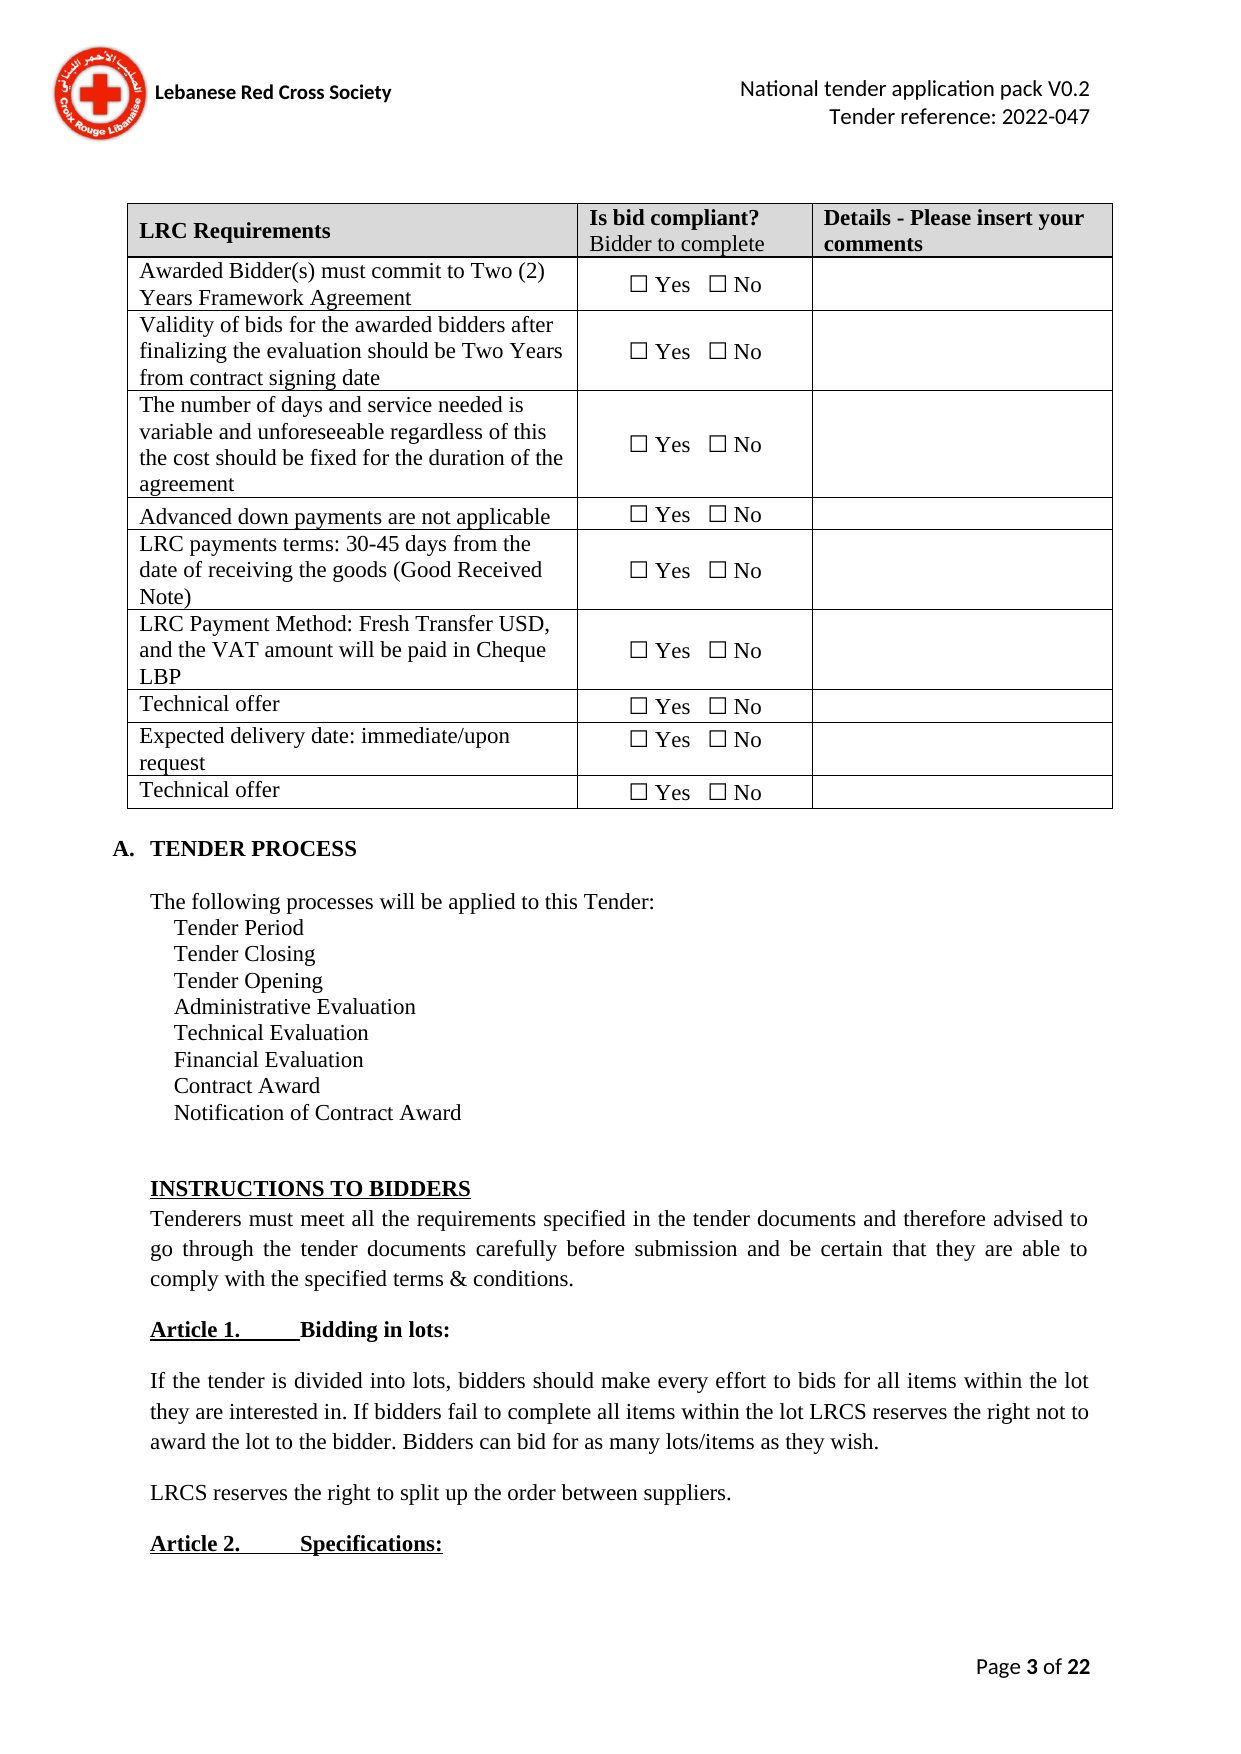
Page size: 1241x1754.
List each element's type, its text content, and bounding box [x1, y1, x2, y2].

table_cell LRC payments terms: 30-45 days from the date of receiving the goods (Good Received Note) [128, 530, 577, 609]
table_cell ☐ Yes ☐ No [578, 723, 812, 775]
table_cell Advanced down payments are not applicable [128, 498, 577, 529]
text Tenderers must meet all the requirements specified in the tender documents and therefore advised to go through the tender documents carefully before submission and be certain that they are able to comply with the specified terms & conditions. [150, 1205, 1090, 1292]
table_cell ☐ Yes ☐ No [578, 498, 812, 529]
list Bidding in lots: [150, 1317, 1090, 1343]
text  Tender Closing [150, 940, 1090, 967]
text If the tender is divided into lots, bidders should make every effort to bids for all items within the lot they are interested in. If bidders fail to complete all items within the lot LRCS reserves the right not to award the lot to the bidder. Bidders can bid for as many lots/items as they wish. [150, 1368, 1090, 1454]
table_cell ☐ Yes ☐ No [578, 776, 812, 808]
table_cell [813, 723, 1112, 775]
table_header LRC Requirements [128, 204, 577, 256]
text LRCS reserves the right to split up the order between suppliers. [150, 1479, 1090, 1505]
table_cell ☐ Yes ☐ No [578, 391, 812, 497]
table_cell [813, 530, 1112, 609]
text  Notification of Contract Award [150, 1098, 1090, 1125]
table_cell [813, 258, 1112, 310]
table_cell [813, 610, 1112, 689]
table_cell ☐ Yes ☐ No [578, 258, 812, 310]
list TENDER PROCESS [112, 835, 1090, 861]
subtitle INSTRUCTIONS TO BIDDERS [150, 1175, 1090, 1201]
table_cell ☐ Yes ☐ No [578, 311, 812, 390]
list Specifications: [150, 1530, 1090, 1556]
table_cell Validity of bids for the awarded bidders after finalizing the evaluation should be Two Years from contract signing date [128, 311, 577, 390]
table_cell Expected delivery date: immediate/upon request [128, 723, 577, 775]
text The following processes will be applied to this Tender: [150, 888, 1090, 914]
table_header Is bid compliant? Bidder to complete [578, 204, 812, 256]
table_cell The number of days and service needed is variable and unforeseeable regardless of this the cost should be fixed for the duration of the agreement [128, 391, 577, 497]
text  Tender Period [150, 914, 1090, 940]
table_cell Awarded Bidder(s) must commit to Two (2) Years Framework Agreement [128, 258, 577, 310]
table_cell ☐ Yes ☐ No [578, 690, 812, 722]
table_cell [813, 311, 1112, 390]
table_cell [813, 498, 1112, 529]
text  Technical Evaluation [150, 1019, 1090, 1046]
text  Administrative Evaluation [150, 993, 1090, 1019]
table_cell ☐ Yes ☐ No [578, 610, 812, 689]
table_cell [813, 776, 1112, 808]
table_cell Technical offer [128, 690, 577, 722]
table_cell LRC Payment Method: Fresh Transfer USD, and the VAT amount will be paid in Cheque LBP [128, 610, 577, 689]
text  Contract Award [150, 1072, 1090, 1098]
picture [43, 39, 156, 148]
text  Financial Evaluation [150, 1046, 1090, 1072]
table_cell [813, 690, 1112, 722]
table_cell ☐ Yes ☐ No [578, 530, 812, 609]
text  Tender Opening [150, 967, 1090, 993]
table_cell Technical offer [128, 776, 577, 808]
table_cell [813, 391, 1112, 497]
table_header Details - Please insert your comments [813, 204, 1112, 256]
